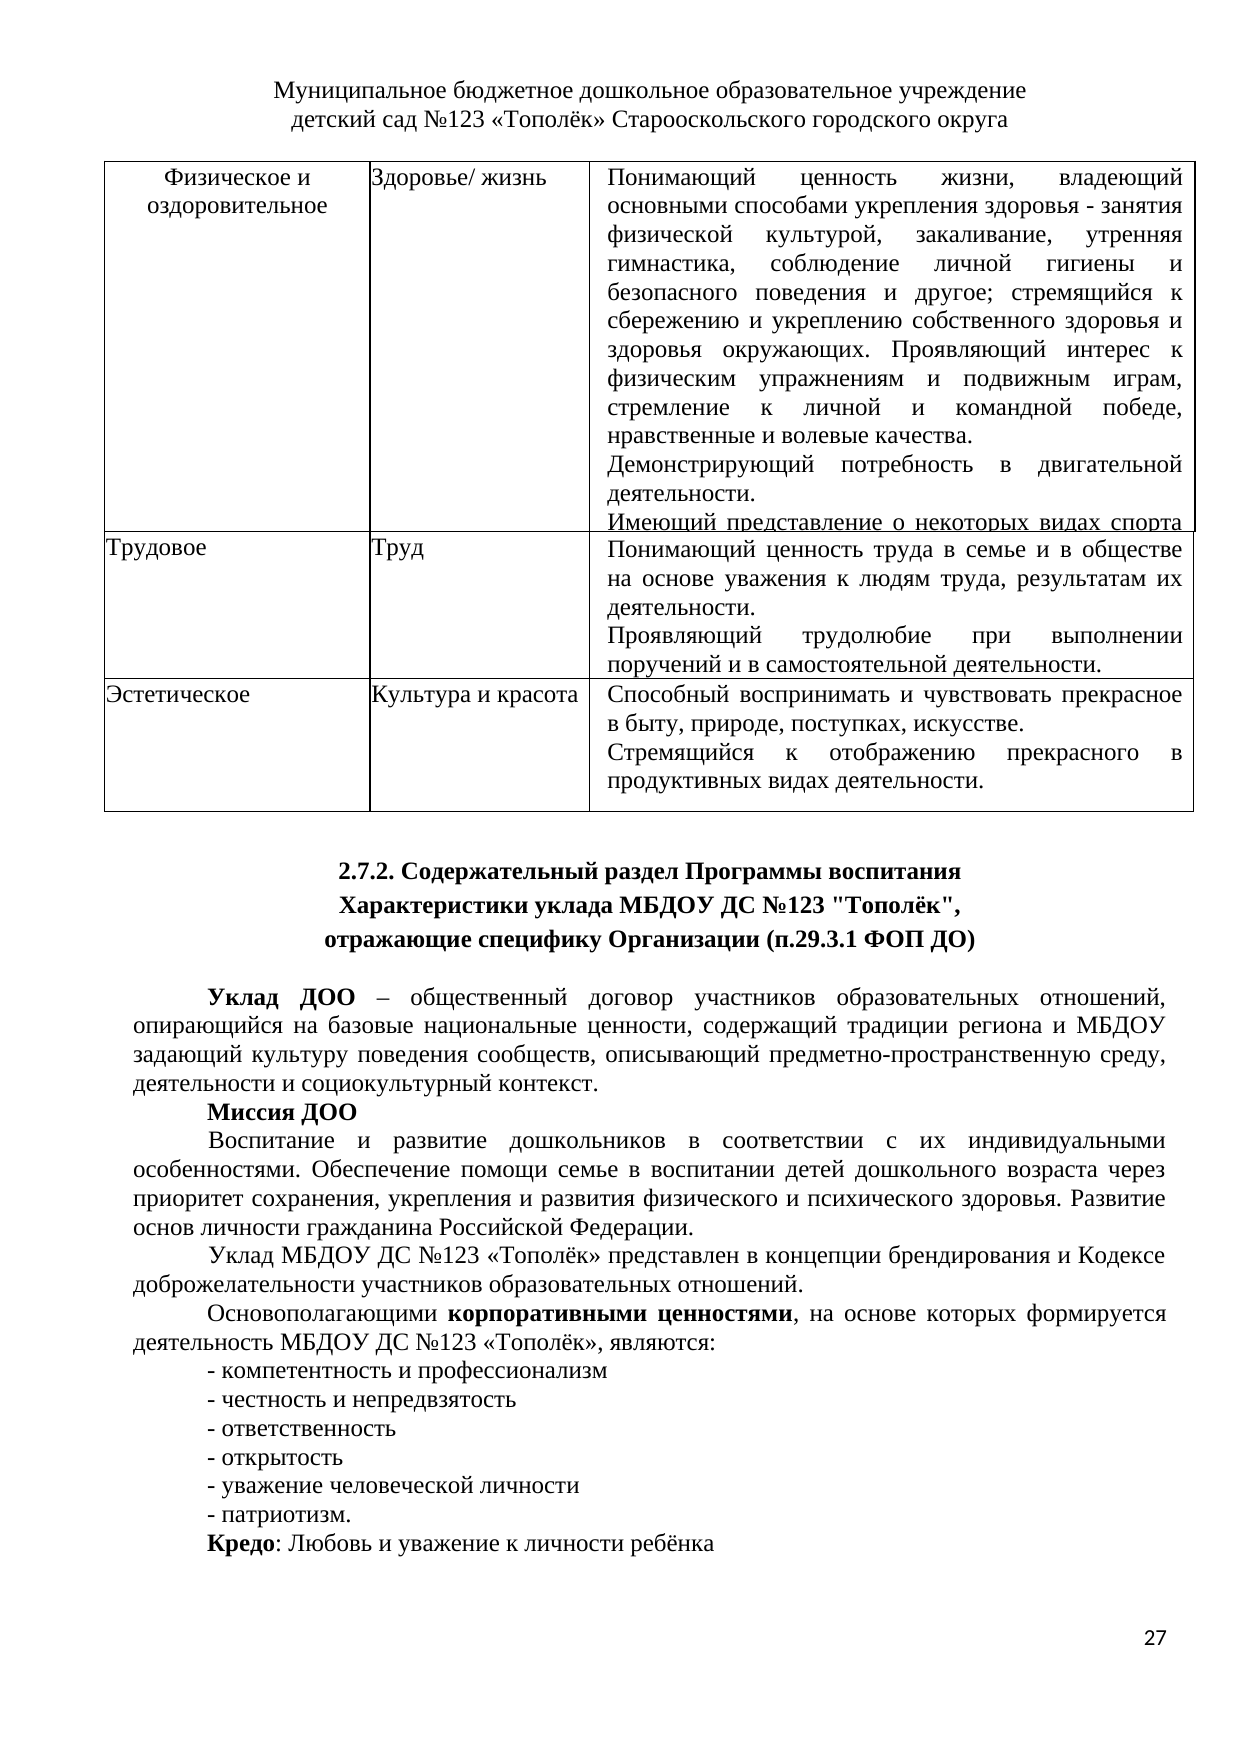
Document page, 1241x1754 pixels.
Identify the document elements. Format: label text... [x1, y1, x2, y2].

table_cell Здоровье/ жизнь [371, 162, 589, 531]
text - патриотизм. [133, 1499, 1167, 1528]
table_cell Труд [371, 532, 589, 678]
table_cell Культура и красота [371, 679, 589, 811]
text отражающие специфику Организации (п.29.3.1 ФОП ДО) [133, 924, 1167, 953]
table_cell Способный воспринимать и чувствовать прекрасное в быту, природе, поступках, искусстве. Стремящийся к отображению прекрасного в продуктивных видах деятельности. [590, 679, 1193, 811]
text - уважение человеческой личности [133, 1471, 1167, 1499]
text Уклад МБДОУ ДС №123 «Тополёк» представлен в концепции брендирования и Кодексе доброжелательности участников образовательных отношений. [133, 1241, 1167, 1298]
table_cell Эстетическое [105, 679, 369, 811]
text - компетентность и профессионализм [133, 1356, 1167, 1384]
table_cell Физическое и оздоровительное [105, 162, 369, 531]
text - честность и непредвзятость [133, 1384, 1167, 1413]
table_cell Трудовое [105, 532, 369, 678]
table_cell Понимающий ценность жизни, владеющий основными способами укрепления здоровья - занятия физической культурой, закаливание, утренняя гимнастика, соблюдение личной гигиены и безопасного поведения и другое; стремящийся к сбережению и укреплению собственного здоровья и здоровья окружающих. Проявляющий интерес к физическим упражнениям и подвижным играм, стремление к личной и командной победе, нравственные и волевые качества. Демонстрирующий потребность в двигательной деятельности. Имеющий представление о некоторых видах спорта и активного отдыха. [590, 162, 1194, 531]
table_cell Понимающий ценность труда в семье и в обществе на основе уважения к людям труда, результатам их деятельности. Проявляющий трудолюбие при выполнении поручений и в самостоятельной деятельности. [590, 532, 1193, 678]
text Миссия ДОО [133, 1097, 1167, 1126]
text Основополагающими корпоративными ценностями, на основе которых формируется деятельность МБДОУ ДС №123 «Тополёк», являются: [133, 1298, 1167, 1356]
text - ответственность [133, 1413, 1167, 1442]
text 2.7.2. Содержательный раздел Программы воспитания [133, 856, 1167, 885]
text Кредо: Любовь и уважение к личности ребёнка [133, 1528, 1167, 1557]
text Воспитание и развитие дошкольников в соответствии с их индивидуальными особенностями. Обеспечение помощи семье в воспитании детей дошкольного возраста через приоритет сохранения, укрепления и развития физического и психического здоровья. Развитие основ личности гражданина Российской Федерации. [133, 1126, 1167, 1241]
text Уклад ДОО – общественный договор участников образовательных отношений, опирающийся на базовые национальные ценности, содержащий традиции региона и МБДОУ задающий культуру поведения сообществ, описывающий предметно-пространственную среду, деятельности и социокультурный контекст. [133, 982, 1167, 1097]
text Характеристики уклада МБДОУ ДС №123 "Тополёк", [133, 890, 1167, 919]
text - открытость [133, 1442, 1167, 1471]
